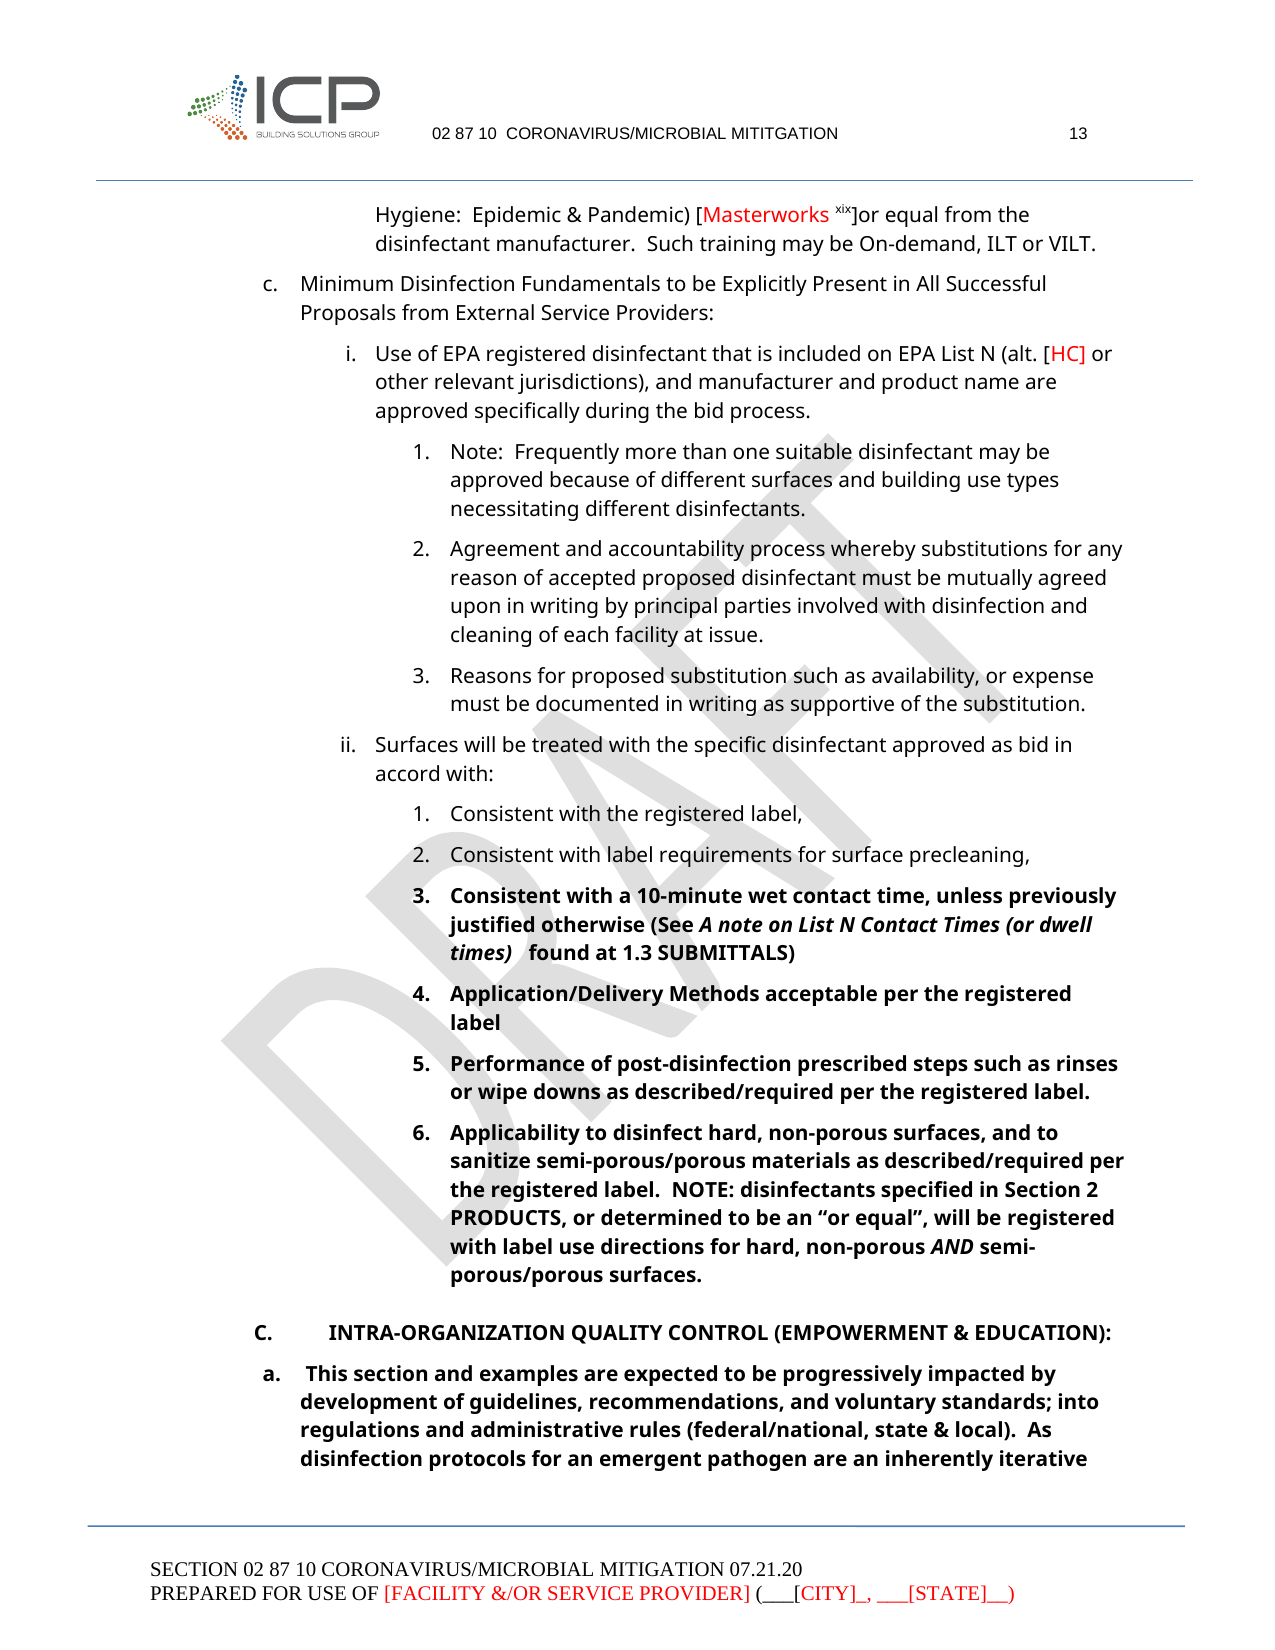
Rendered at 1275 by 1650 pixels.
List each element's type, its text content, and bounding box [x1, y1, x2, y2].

list Application/Delivery Methods acceptable per the registered label [412, 979, 1125, 1036]
list Consistent with a 10-minute wet contact time, unless previously justified otherwise (See A note on List N Contact Times (or dwell times) found at 1.3 SUBMITTALS) [412, 881, 1125, 967]
list Minimum Disinfection Fundamentals to be Explicitly Present in All Successful Proposals from External Service Providers: [262, 269, 1125, 326]
picture [187, 75, 380, 140]
list Agreement and accountability process whereby substitutions for any reason of accepted proposed disinfectant must be mutually agreed upon in writing by principal parties involved with disinfection and cleaning of each facility at issue. [412, 534, 1125, 648]
list Consistent with the registered label, [412, 799, 1125, 828]
list Surfaces will be treated with the specific disinfectant approved as bid in accord with: [356, 730, 1125, 787]
list Applicability to disinfect hard, non-porous surfaces, and to sanitize semi-porous/porous materials as described/required per the registered label. NOTE: disinfectants specified in Section 2 PRODUCTS, or determined to be an “or equal”, will be registered with label use directions for hard, non-porous AND semi-porous/porous surfaces. [412, 1118, 1125, 1289]
list Reasons for proposed substitution such as availability, or expense must be documented in writing as supportive of the substitution. [412, 661, 1125, 718]
list Performance of post-disinfection prescribed steps such as rinses or wipe downs as described/required per the registered label. [412, 1049, 1125, 1106]
list Use of EPA registered disinfectant that is included on EPA List N (alt. [HC] or other relevant jurisdictions), and manufacturer and product name are approved specifically during the bid process. [356, 339, 1125, 424]
list Note: Frequently more than one suitable disinfectant may be approved because of different surfaces and building use types necessitating different disinfectants. [412, 437, 1125, 522]
list INTRA-ORGANIZATION QUALITY CONTROL (EMPOWERMENT & EDUCATION): [253, 1318, 1125, 1346]
list Consistent with label requirements for surface precleaning, [412, 841, 1125, 869]
